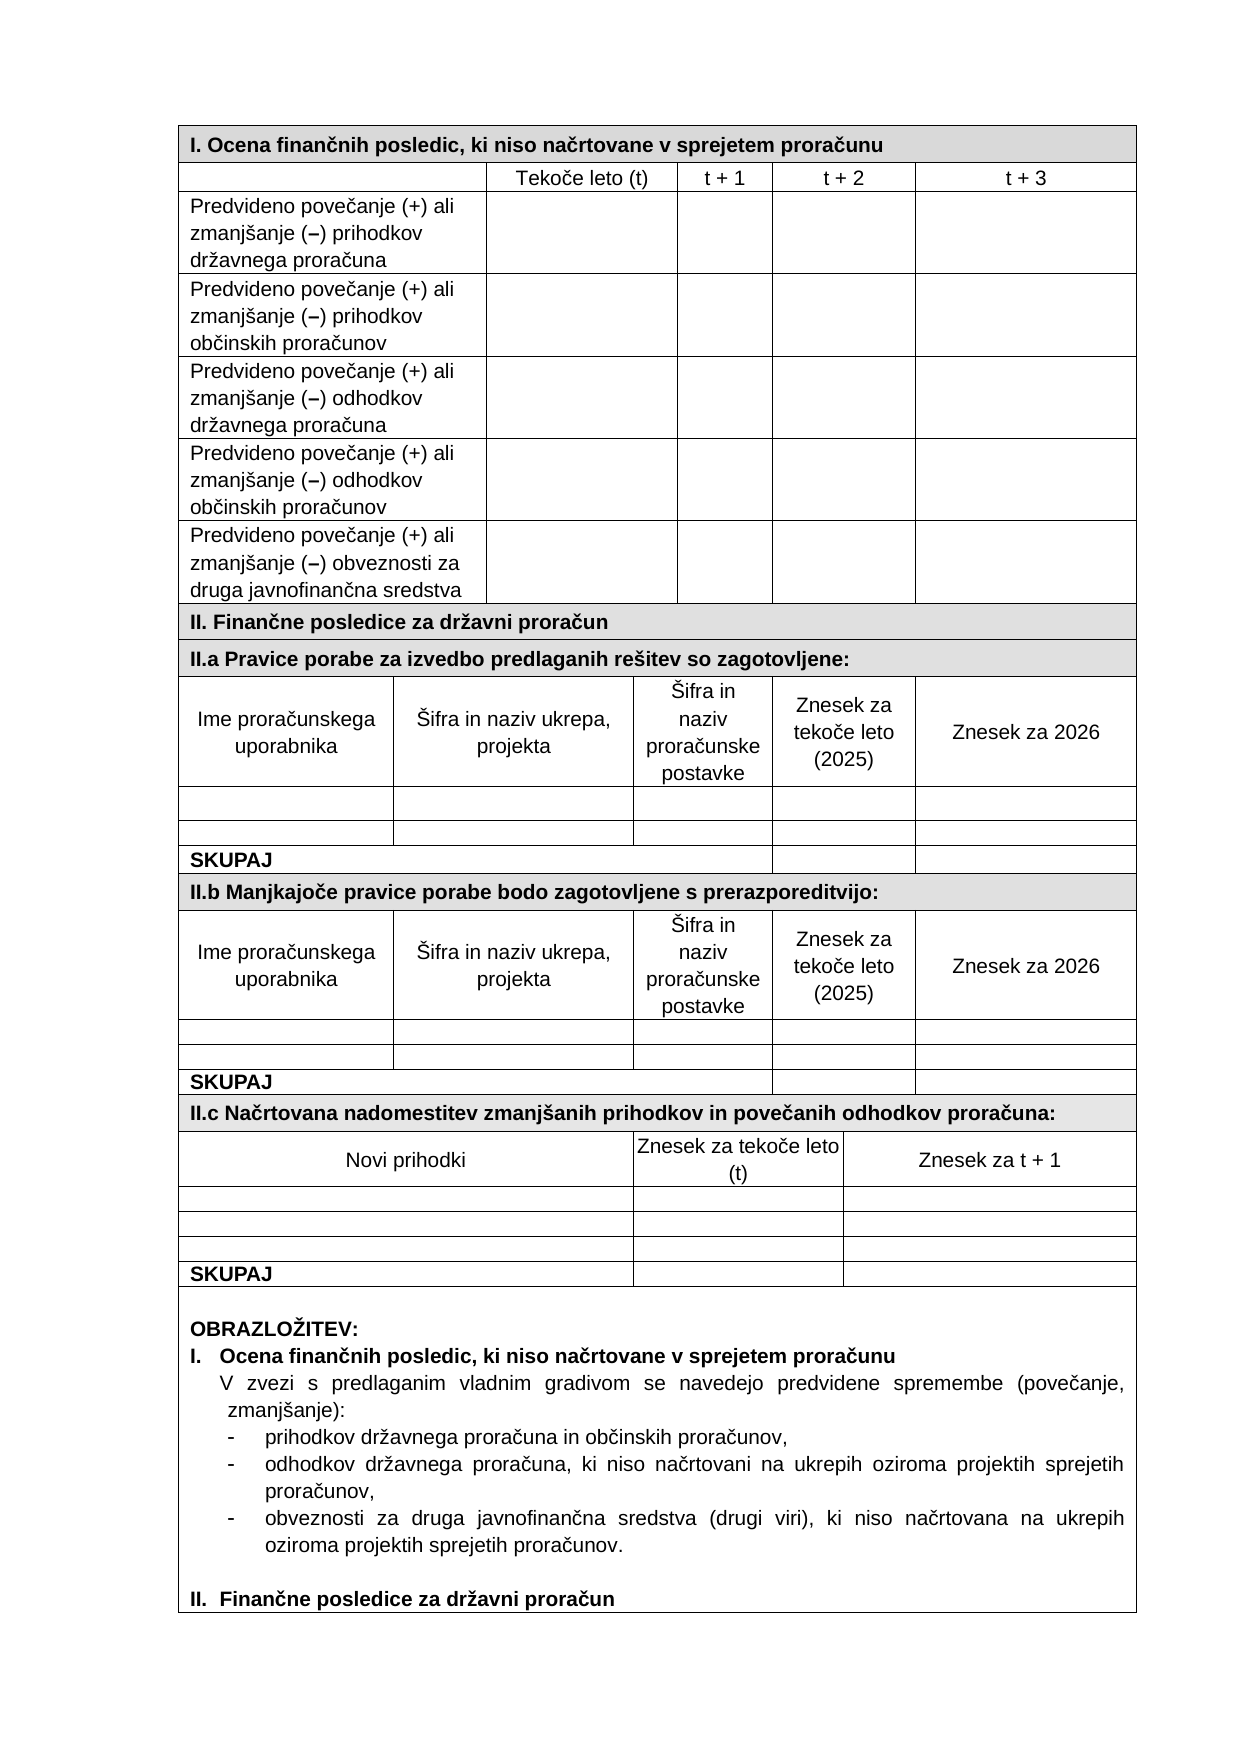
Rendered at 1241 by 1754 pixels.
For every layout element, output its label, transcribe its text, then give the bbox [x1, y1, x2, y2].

table_cell [678, 357, 772, 438]
table_cell [678, 192, 772, 273]
table_cell [844, 1212, 1136, 1236]
table_cell [678, 439, 772, 520]
table_cell [916, 274, 1136, 356]
table_cell [394, 787, 633, 820]
table_cell SKUPAJ [179, 846, 772, 873]
table_cell Tekoče leto (t) [487, 163, 677, 191]
table_cell Znesek za 2026 [916, 911, 1136, 1019]
table_cell Predvideno povečanje (+) ali zmanjšanje (–) prihodkov občinskih proračunov [179, 274, 486, 356]
table_cell Ime proračunskega uporabnika [179, 677, 393, 786]
table_cell [916, 521, 1136, 602]
table_cell Novi prihodki [179, 1132, 633, 1186]
table_cell [916, 1045, 1136, 1069]
table_cell [844, 1262, 1136, 1286]
table_cell Šifra in naziv proračunske postavke [634, 677, 772, 786]
table_cell Šifra in naziv proračunske postavke [634, 911, 772, 1019]
table_cell [179, 787, 393, 820]
table_cell [179, 163, 486, 191]
table_cell [916, 192, 1136, 273]
table_cell [773, 357, 915, 438]
table_cell [844, 1237, 1136, 1261]
table_cell [179, 1187, 633, 1211]
table_cell Predvideno povečanje (+) ali zmanjšanje (–) odhodkov državnega proračuna [179, 357, 486, 438]
table_cell [844, 1187, 1136, 1211]
table_cell [394, 1020, 633, 1044]
table_cell [916, 821, 1136, 845]
table_cell [634, 1020, 772, 1044]
table_cell t + 2 [773, 163, 915, 191]
table_cell [487, 521, 677, 602]
table_cell [179, 1045, 393, 1069]
table_cell [634, 787, 772, 820]
table_cell [179, 1237, 633, 1261]
table_cell [773, 846, 915, 873]
table_cell [634, 1212, 843, 1236]
table_cell [678, 274, 772, 356]
table_cell Predvideno povečanje (+) ali zmanjšanje (–) prihodkov državnega proračuna [179, 192, 486, 273]
table_header I. Ocena finančnih posledic, ki niso načrtovane v sprejetem proračunu [179, 126, 1136, 162]
table_cell t + 1 [678, 163, 772, 191]
table_cell Ime proračunskega uporabnika [179, 911, 393, 1019]
table_cell Šifra in naziv ukrepa, projekta [394, 677, 633, 786]
table_cell Predvideno povečanje (+) ali zmanjšanje (–) obveznosti za druga javnofinančna sredstva [179, 521, 486, 602]
table_cell Znesek za tekoče leto (2025) [773, 911, 915, 1019]
table_cell SKUPAJ [179, 1262, 633, 1286]
table_cell II. Finančne posledice za državni proračun [179, 604, 1136, 639]
table_cell Znesek za tekoče leto (2025) [773, 677, 915, 786]
table_cell II.c Načrtovana nadomestitev zmanjšanih prihodkov in povečanih odhodkov proračuna: [179, 1095, 1136, 1131]
table_cell [634, 1262, 843, 1286]
table_cell [487, 439, 677, 520]
table_cell [773, 821, 915, 845]
table_cell [773, 439, 915, 520]
table_cell [773, 1020, 915, 1044]
table_cell [773, 521, 915, 602]
table_cell [916, 439, 1136, 520]
table_cell Znesek za 2026 [916, 677, 1136, 786]
table_cell [634, 1045, 772, 1069]
table_cell [916, 846, 1136, 873]
table_cell [394, 1045, 633, 1069]
table_cell [773, 274, 915, 356]
table_cell [916, 357, 1136, 438]
table_cell [179, 1020, 393, 1044]
table_cell Šifra in naziv ukrepa, projekta [394, 911, 633, 1019]
table_cell [773, 1070, 915, 1094]
table_cell [916, 1020, 1136, 1044]
table_cell [179, 1212, 633, 1236]
table_cell [773, 1045, 915, 1069]
table_cell [179, 821, 393, 845]
table_cell [678, 521, 772, 602]
table_cell [487, 357, 677, 438]
table_cell II.a Pravice porabe za izvedbo predlaganih rešitev so zagotovljene: [179, 640, 1136, 676]
table_cell [916, 1070, 1136, 1094]
table_cell [394, 821, 633, 845]
table_cell [916, 787, 1136, 820]
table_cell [179, 1287, 1136, 1612]
table_cell Predvideno povečanje (+) ali zmanjšanje (–) odhodkov občinskih proračunov [179, 439, 486, 520]
table_cell Znesek za tekoče leto (t) [634, 1132, 843, 1186]
table_cell [487, 192, 677, 273]
table_cell II.b Manjkajoče pravice porabe bodo zagotovljene s prerazporeditvijo: [179, 874, 1136, 910]
table_cell [773, 787, 915, 820]
table_cell [634, 821, 772, 845]
table_cell t + 3 [916, 163, 1136, 191]
table_cell [634, 1237, 843, 1261]
table_cell [634, 1187, 843, 1211]
table_cell Znesek za t + 1 [844, 1132, 1136, 1186]
table_cell SKUPAJ [179, 1070, 772, 1094]
table_cell [773, 192, 915, 273]
table_cell [487, 274, 677, 356]
